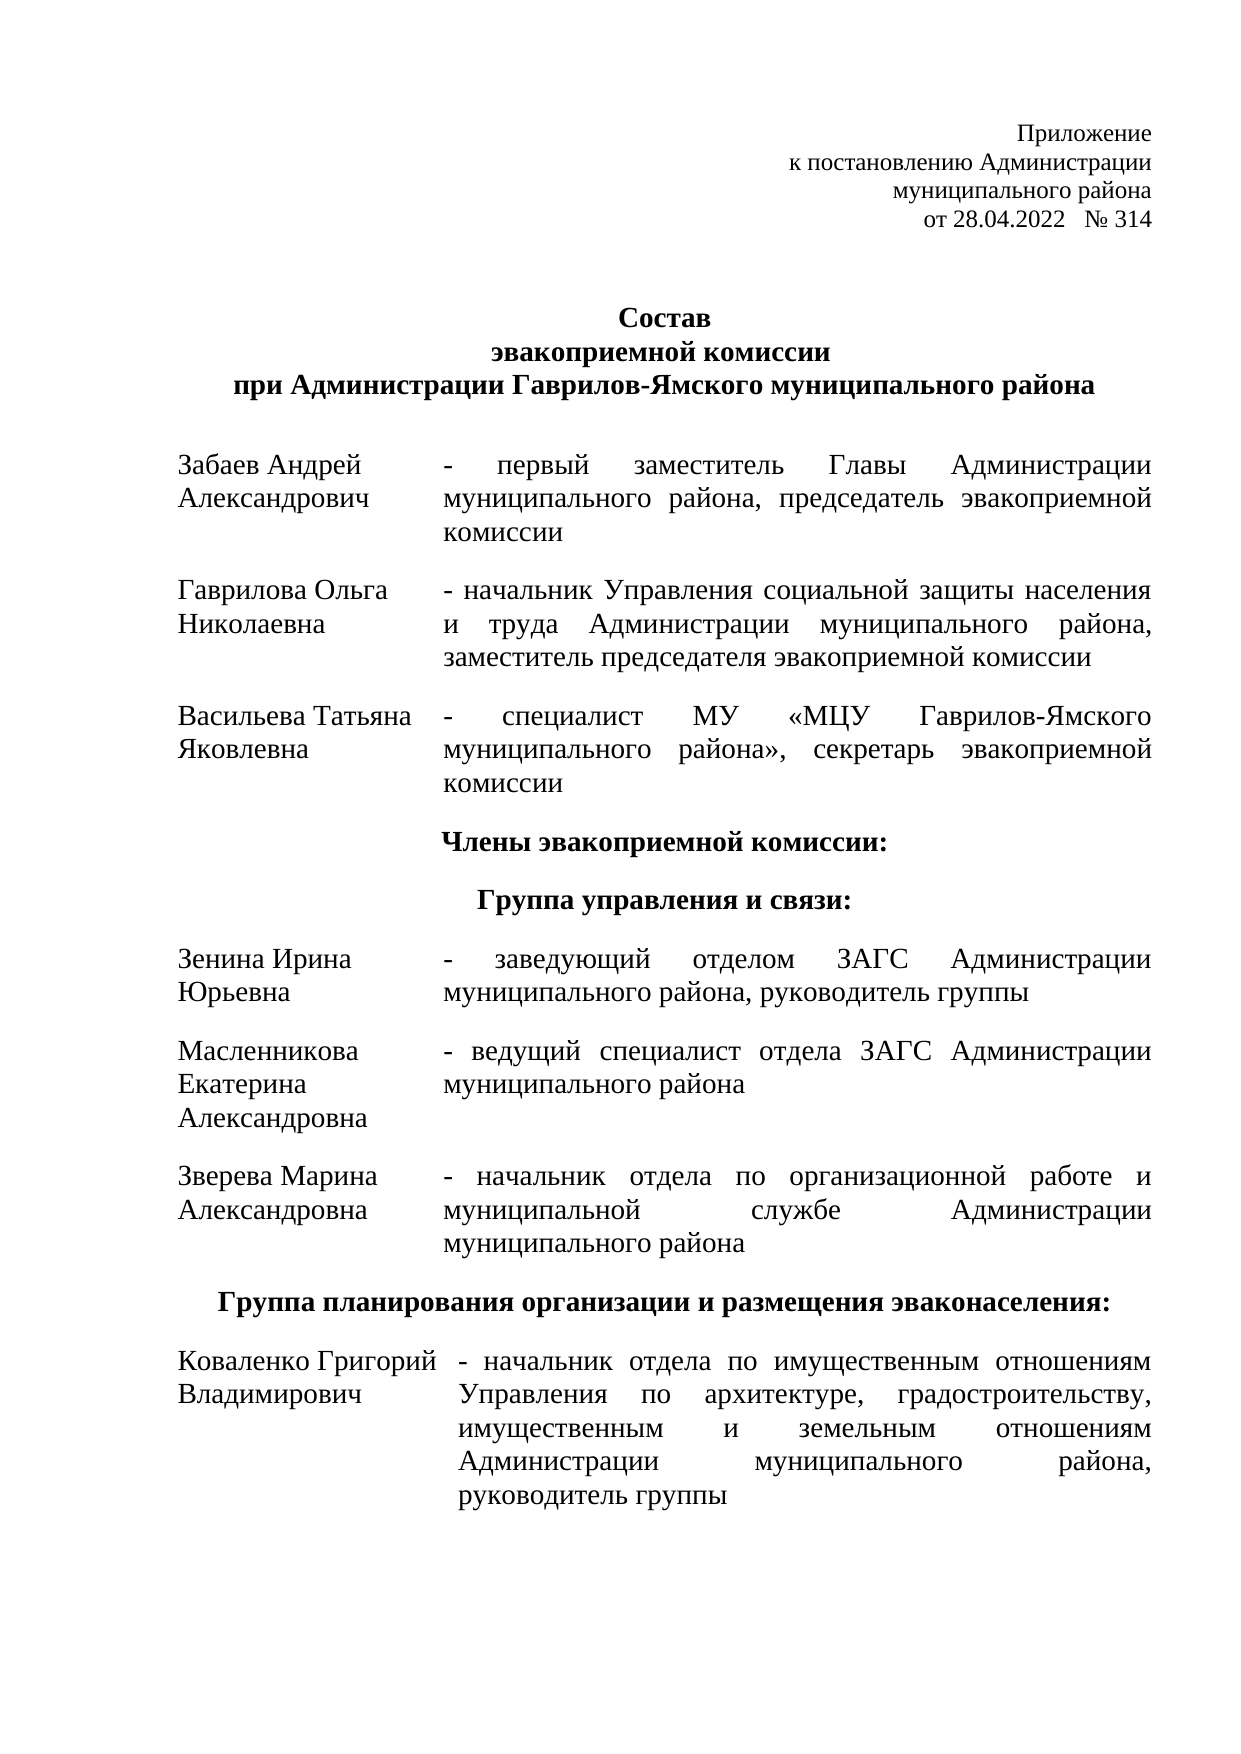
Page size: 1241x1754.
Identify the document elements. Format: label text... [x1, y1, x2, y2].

table_cell Зверева Марина Александровна [177, 1146, 443, 1272]
table_cell - начальник отдела по организационной работе и муниципальной службе Администрации муниципального района [443, 1146, 1152, 1272]
table_cell Коваленко Григорий Владимирович [177, 1330, 443, 1523]
text эвакоприемной комиссии при Администрации Гаврилов-Ямского муниципального района [177, 334, 1152, 401]
table_cell Члены эвакоприемной комиссии: [177, 811, 1152, 870]
text к постановлению Администрации [177, 147, 1152, 176]
table_cell - начальник отдела по имущественным отношениям Управления по архитектуре, градостроительству, имущественным и земельным отношениям Администрации муниципального района, руководитель группы [443, 1330, 1152, 1523]
table_cell - заведующий отделом ЗАГС Администрации муниципального района, руководитель группы [443, 928, 1152, 1020]
table_cell Масленникова Екатерина Александровна [177, 1020, 443, 1146]
table_cell Зенина Ирина Юрьевна [177, 928, 443, 1020]
table_cell Васильева Татьяна Яковлевна [177, 686, 443, 811]
text Состав [177, 300, 1152, 334]
table_header - первый заместитель Главы Администрации муниципального района, председатель эвакоприемной комиссии [443, 434, 1152, 560]
table_header Забаев Андрей Александрович [177, 434, 443, 560]
table_cell - ведущий специалист отдела ЗАГС Администрации муниципального района [443, 1020, 1152, 1146]
text муниципального района [177, 176, 1152, 204]
table_cell - начальник Управления социальной защиты населения и труда Администрации муниципального района, заместитель председателя эвакоприемной комиссии [443, 560, 1152, 686]
table_cell Гаврилова Ольга Николаевна [177, 560, 443, 686]
text Приложение [177, 118, 1152, 147]
table_cell - специалист МУ «МЦУ Гаврилов-Ямского муниципального района», секретарь эвакоприемной комиссии [443, 686, 1152, 811]
text от 28.04.2022 № 314 [177, 204, 1152, 233]
table_cell Группа планирования организации и размещения эваконаселения: [177, 1272, 1152, 1330]
table_cell Группа управления и связи: [177, 870, 1152, 928]
